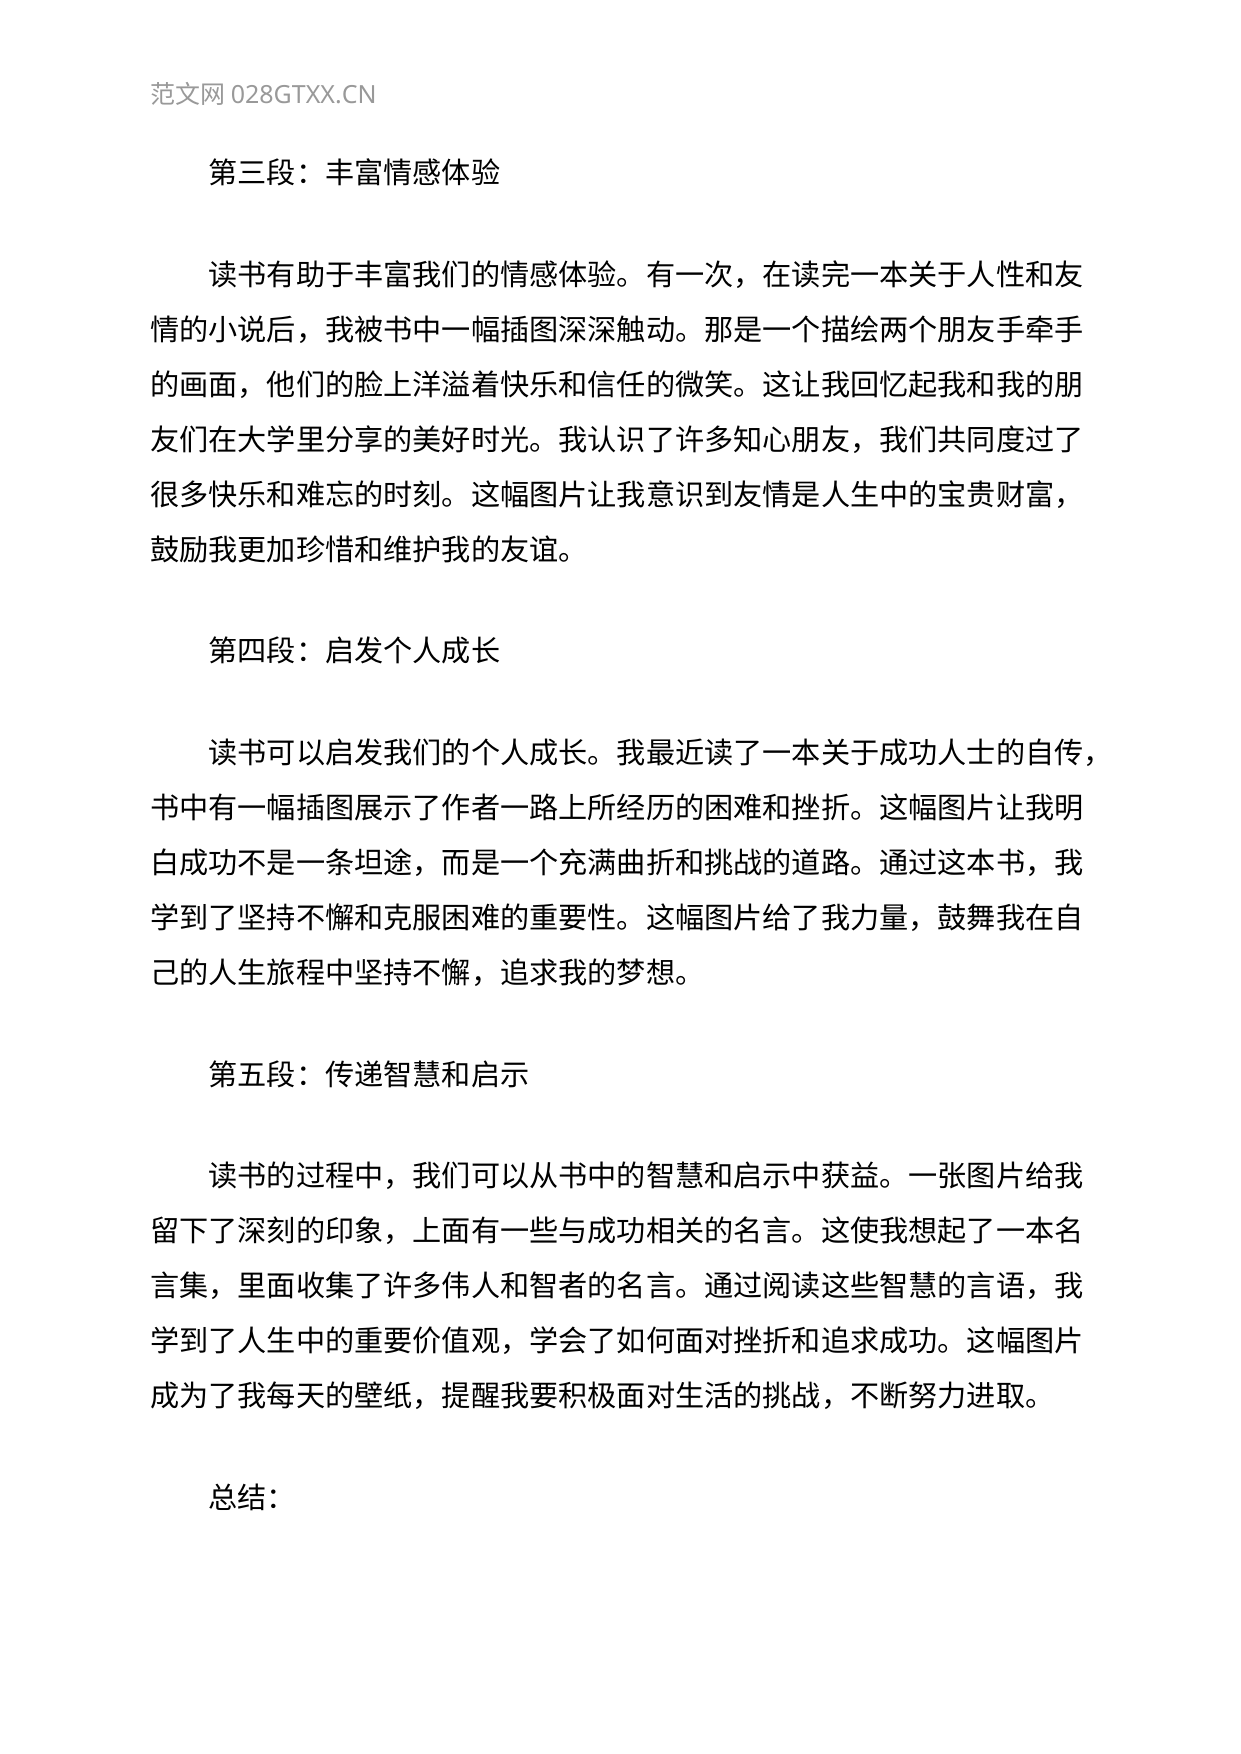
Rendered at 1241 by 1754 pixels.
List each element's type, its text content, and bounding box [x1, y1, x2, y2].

text 读书可以启发我们的个人成长。我最近读了一本关于成功人士的自传，书中有一幅插图展示了作者一路上所经历的困难和挫折。这幅图片让我明白成功不是一条坦途，而是一个充满曲折和挑战的道路。通过这本书，我学到了坚持不懈和克服困难的重要性。这幅图片给了我力量，鼓舞我在自己的人生旅程中坚持不懈，追求我的梦想。 [150, 730, 1090, 992]
text 第三段：丰富情感体验 [150, 150, 1090, 192]
text 第四段：启发个人成长 [150, 628, 1090, 670]
text 读书的过程中，我们可以从书中的智慧和启示中获益。一张图片给我留下了深刻的印象，上面有一些与成功相关的名言。这使我想起了一本名言集，里面收集了许多伟人和智者的名言。通过阅读这些智慧的言语，我学到了人生中的重要价值观，学会了如何面对挫折和追求成功。这幅图片成为了我每天的壁纸，提醒我要积极面对生活的挑战，不断努力进取。 [150, 1153, 1090, 1415]
text 读书有助于丰富我们的情感体验。有一次，在读完一本关于人性和友情的小说后，我被书中一幅插图深深触动。那是一个描绘两个朋友手牵手的画面，他们的脸上洋溢着快乐和信任的微笑。这让我回忆起我和我的朋友们在大学里分享的美好时光。我认识了许多知心朋友，我们共同度过了很多快乐和难忘的时刻。这幅图片让我意识到友情是人生中的宝贵财富，鼓励我更加珍惜和维护我的友谊。 [150, 252, 1090, 568]
text 第五段：传递智慧和启示 [150, 1051, 1090, 1093]
text 总结： [150, 1474, 1090, 1517]
